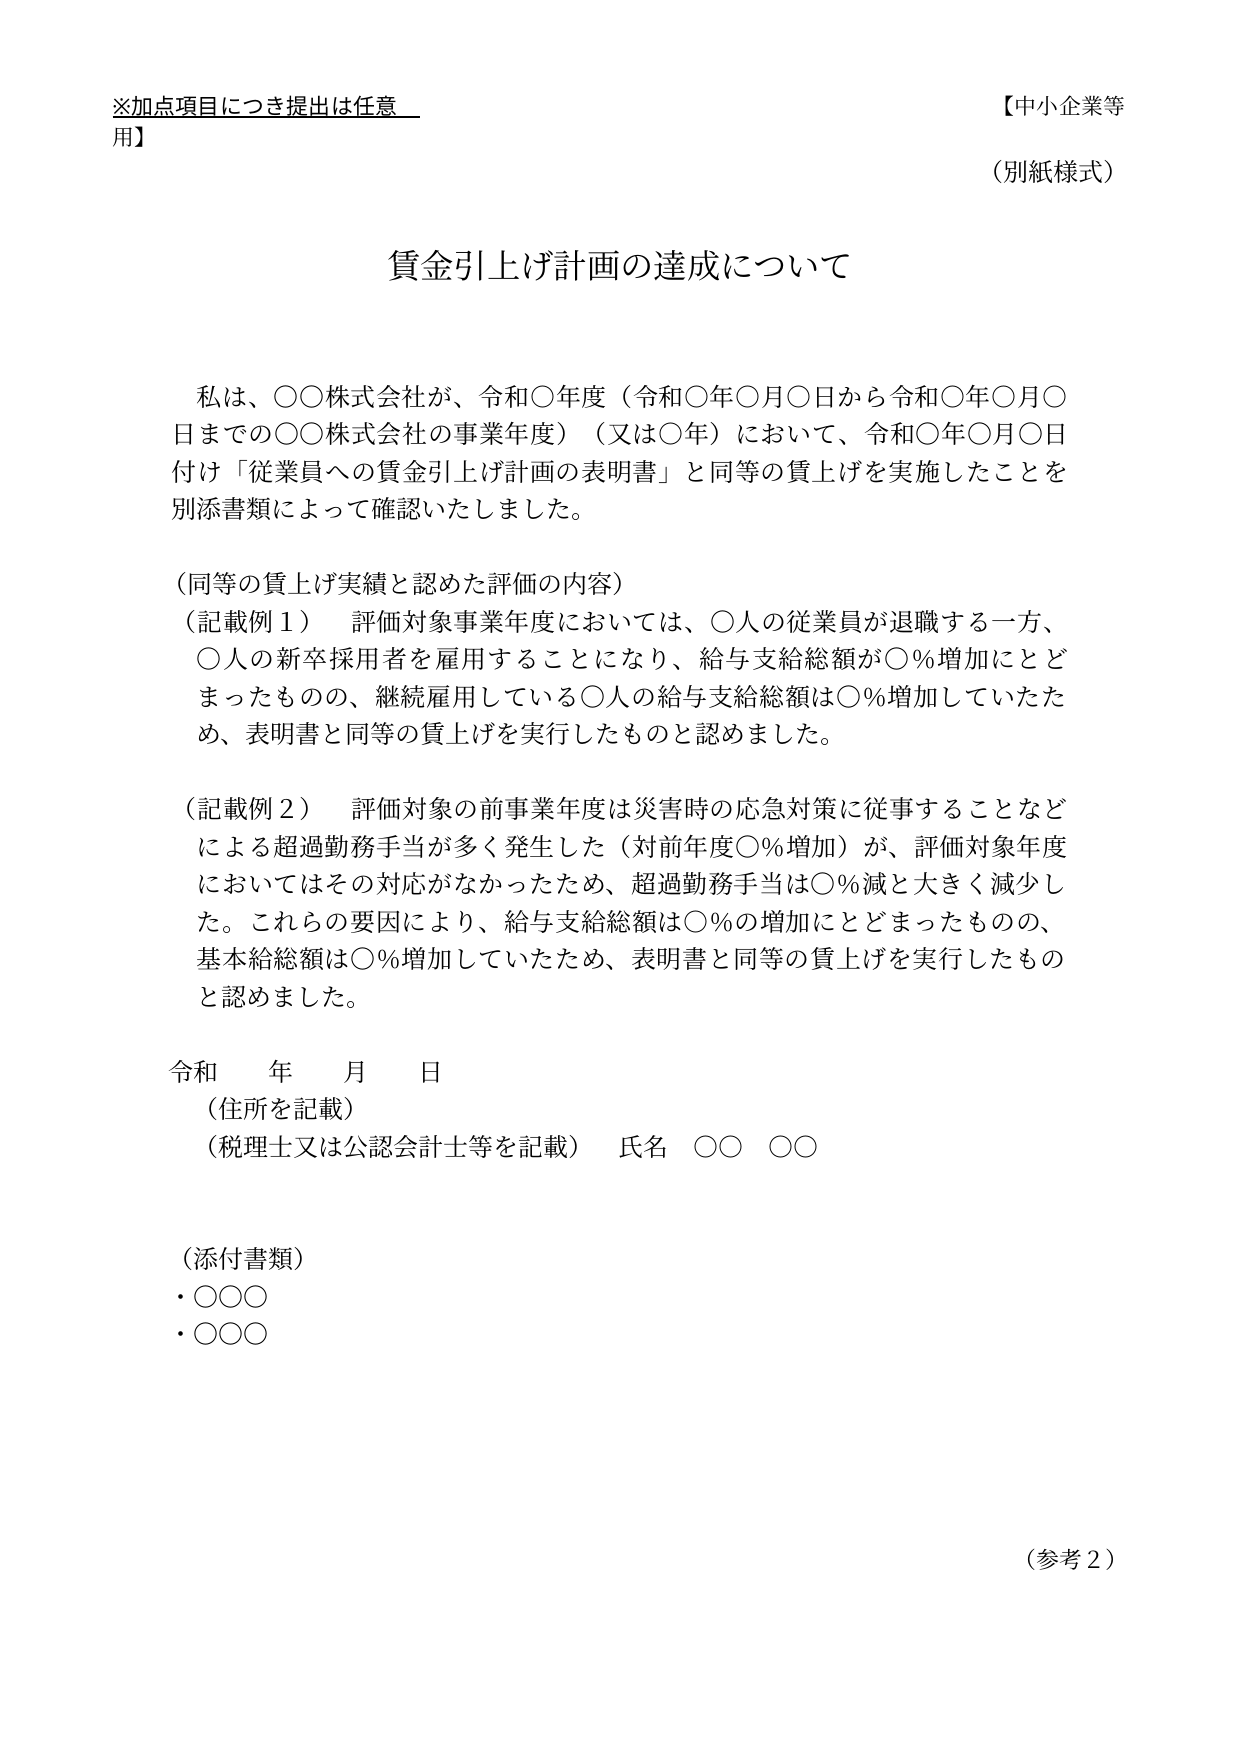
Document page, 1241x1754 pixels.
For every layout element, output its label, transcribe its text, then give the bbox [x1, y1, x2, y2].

text （住所を記載） [168, 1089, 1128, 1127]
text （添付書類） [168, 1239, 1128, 1277]
text （税理士又は公認会計士等を記載） 氏名 ○○ ○○ [168, 1127, 1128, 1164]
text （別紙様式） [112, 152, 1128, 189]
text （記載例１） 評価対象事業年度においては、〇人の従業員が退職する一方、〇人の新卒採用者を雇用することになり、給与支給総額が〇％増加にとどまったものの、継続雇用している〇人の給与支給総額は〇％増加していたため、表明書と同等の賃上げを実行したものと認めました。 [172, 602, 1069, 752]
text ・〇〇〇 [168, 1314, 1128, 1352]
text （記載例２） 評価対象の前事業年度は災害時の応急対策に従事することなどによる超過勤務手当が多く発生した（対前年度〇％増加）が、評価対象年度においてはその対応がなかったため、超過勤務手当は〇％減と大きく減少した。これらの要因により、給与支給総額は○％の増加にとどまったものの、基本給総額は〇％増加していたため、表明書と同等の賃上げを実行したものと認めました。 [172, 789, 1069, 1014]
text （同等の賃上げ実績と認めた評価の内容） [112, 564, 1128, 602]
text 私は、〇〇株式会社が、令和○年度（令和○年○月○日から令和○年○月○日までの〇〇株式会社の事業年度）（又は○年）において、令和〇年〇月〇日付け「従業員への賃金引上げ計画の表明書」と同等の賃上げを実施したことを別添書類によって確認いたしました。 [172, 377, 1069, 527]
text （参考２） [112, 1539, 1128, 1577]
text ・〇〇〇 [168, 1277, 1128, 1314]
text 賃金引上げ計画の達成について [112, 227, 1128, 302]
text 令和 年 月 日 [168, 1052, 1128, 1089]
